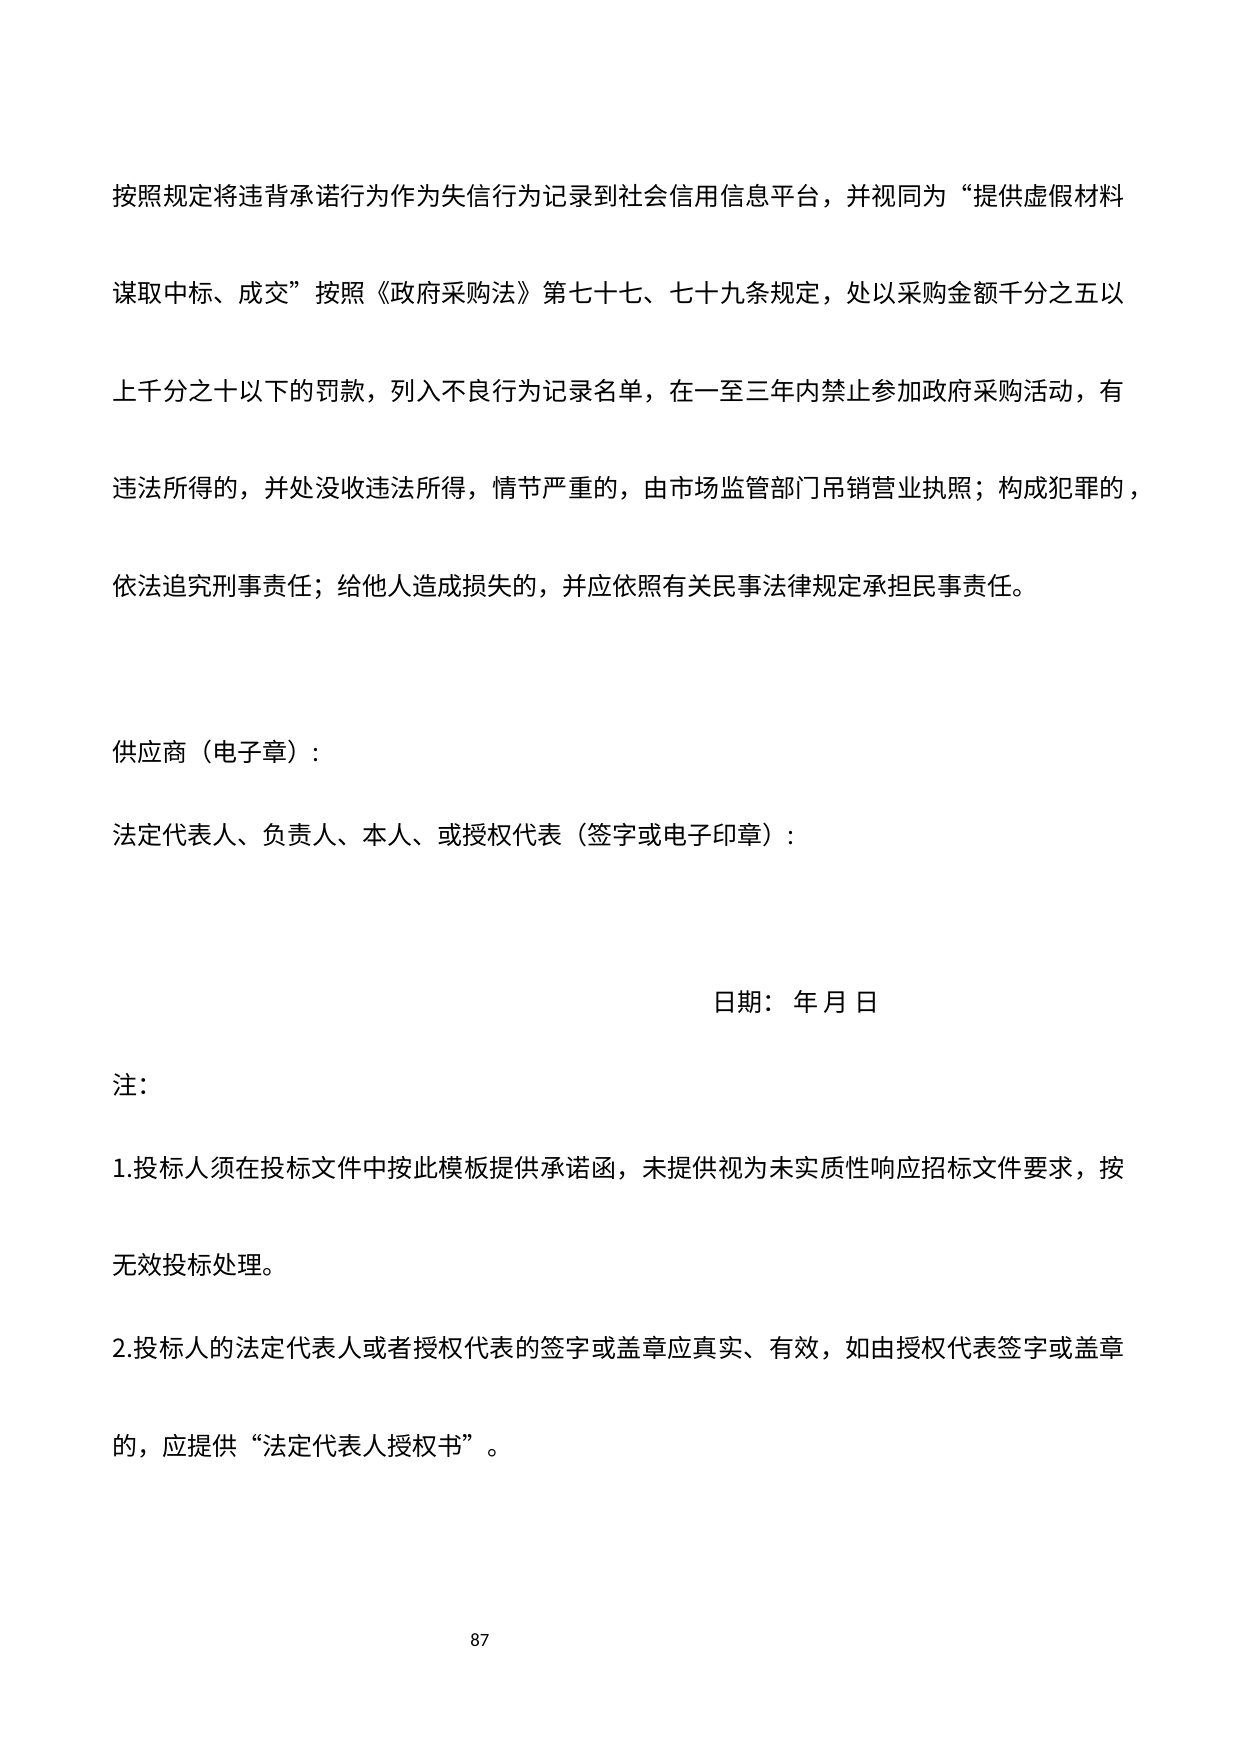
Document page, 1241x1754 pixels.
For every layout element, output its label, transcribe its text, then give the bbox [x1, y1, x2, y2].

text 日期： 年 月 日 [112, 968, 1128, 1033]
text 1.投标人须在投标文件中按此模板提供承诺函，未提供视为未实质性响应招标文件要求，按无效投标处理。 [112, 1134, 1128, 1296]
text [112, 162, 1128, 617]
text 注： [112, 1051, 1128, 1116]
text 供应商（电子章）: [112, 718, 1128, 783]
text 法定代表人、负责人、本人、或授权代表（签字或电子印章）: [112, 801, 1128, 866]
text 2.投标人的法定代表人或者授权代表的签字或盖章应真实、有效，如由授权代表签字或盖章的，应提供“法定代表人授权书”。 [112, 1314, 1128, 1477]
